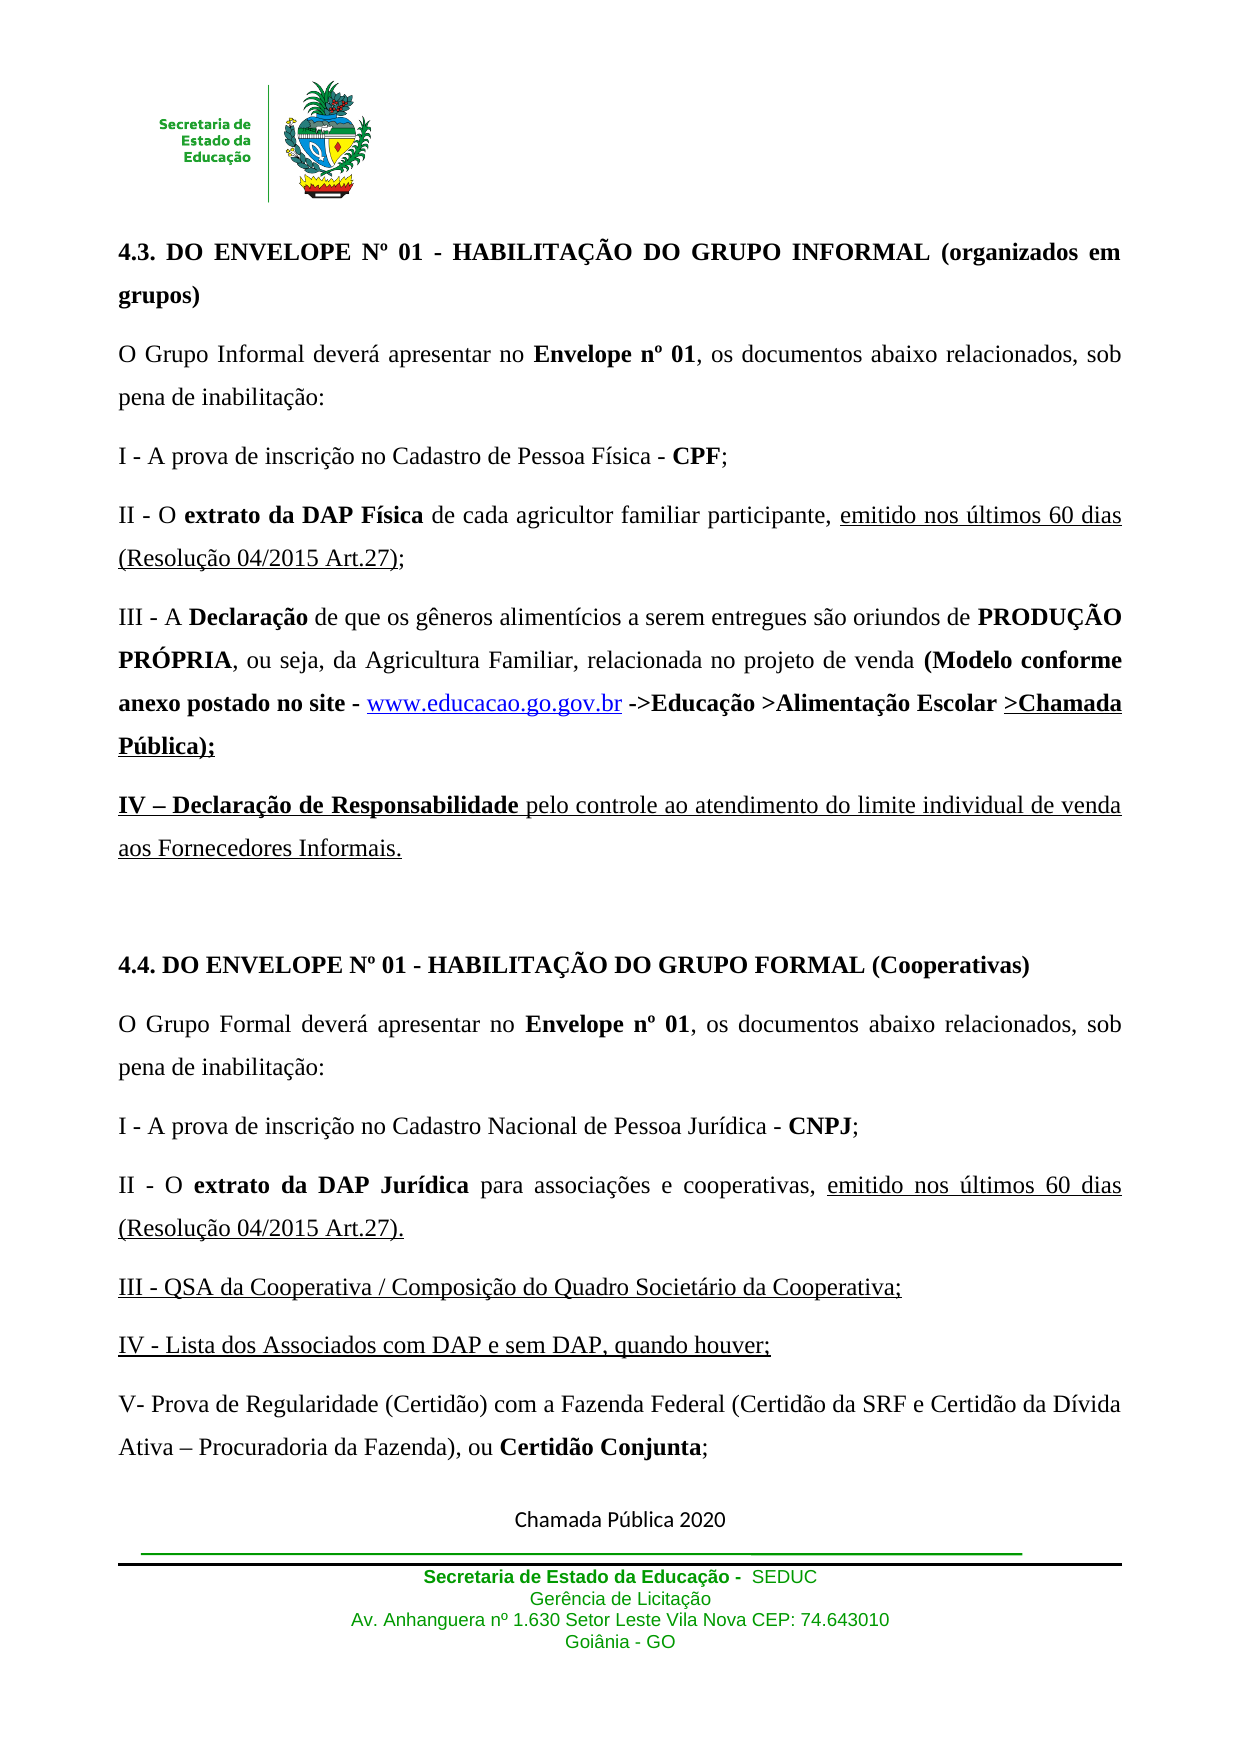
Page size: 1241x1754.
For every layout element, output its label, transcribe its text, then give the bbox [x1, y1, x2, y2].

text III - A Declaração de que os gêneros alimentícios a serem entregues são oriundos de PRODUÇÃO PRÓPRIA, ou seja, da Agricultura Familiar, relacionada no projeto de venda (Modelo conforme anexo postado no site - www.educacao.go.gov.br ->Educação >Alimentação Escolar >Chamada Pública); [118, 602, 1122, 760]
text V- Prova de Regularidade (Certidão) com a Fazenda Federal (Certidão da SRF e Certidão da Dívida Ativa – Procuradoria da Fazenda), ou Certidão Conjunta; [118, 1389, 1122, 1461]
text II - O extrato da DAP Jurídica para associações e cooperativas, emitido nos últimos 60 dias (Resolução 04/2015 Art.27). [118, 1170, 1122, 1242]
picture [118, 73, 412, 210]
text IV – Declaração de Responsabilidade pelo controle ao atendimento do limite individual de venda aos Fornecedores Informais. [118, 816, 1122, 862]
text IV – Declaração de Responsabilidade pelo controle ao atendimento do limite individual de venda aos Fornecedores Informais. [118, 790, 1122, 815]
text I - A prova de inscrição no Cadastro Nacional de Pessoa Jurídica - CNPJ; [118, 1111, 1122, 1140]
text IV - Lista dos Associados com DAP e sem DAP, quando houver; [118, 1330, 1122, 1359]
text III - QSA da Cooperativa / Composição do Quadro Societário da Cooperativa; [118, 1272, 1122, 1300]
text O Grupo Formal deverá apresentar no Envelope nº 01, os documentos abaixo relacionados, sob pena de inabilitação: [118, 1009, 1122, 1081]
text O Grupo Informal deverá apresentar no Envelope nº 01, os documentos abaixo relacionados, sob pena de inabilitação: [118, 339, 1122, 411]
text 4.3. DO ENVELOPE Nº 01 - HABILITAÇÃO DO GRUPO INFORMAL (organizados em grupos) [118, 237, 1122, 309]
text I - A prova de inscrição no Cadastro de Pessoa Física - CPF; [118, 441, 1122, 470]
text II - O extrato da DAP Física de cada agricultor familiar participante, emitido nos últimos 60 dias (Resolução 04/2015 Art.27); [118, 500, 1122, 572]
text 4.4. DO ENVELOPE Nº 01 - HABILITAÇÃO DO GRUPO FORMAL (Cooperativas) [118, 950, 1122, 979]
